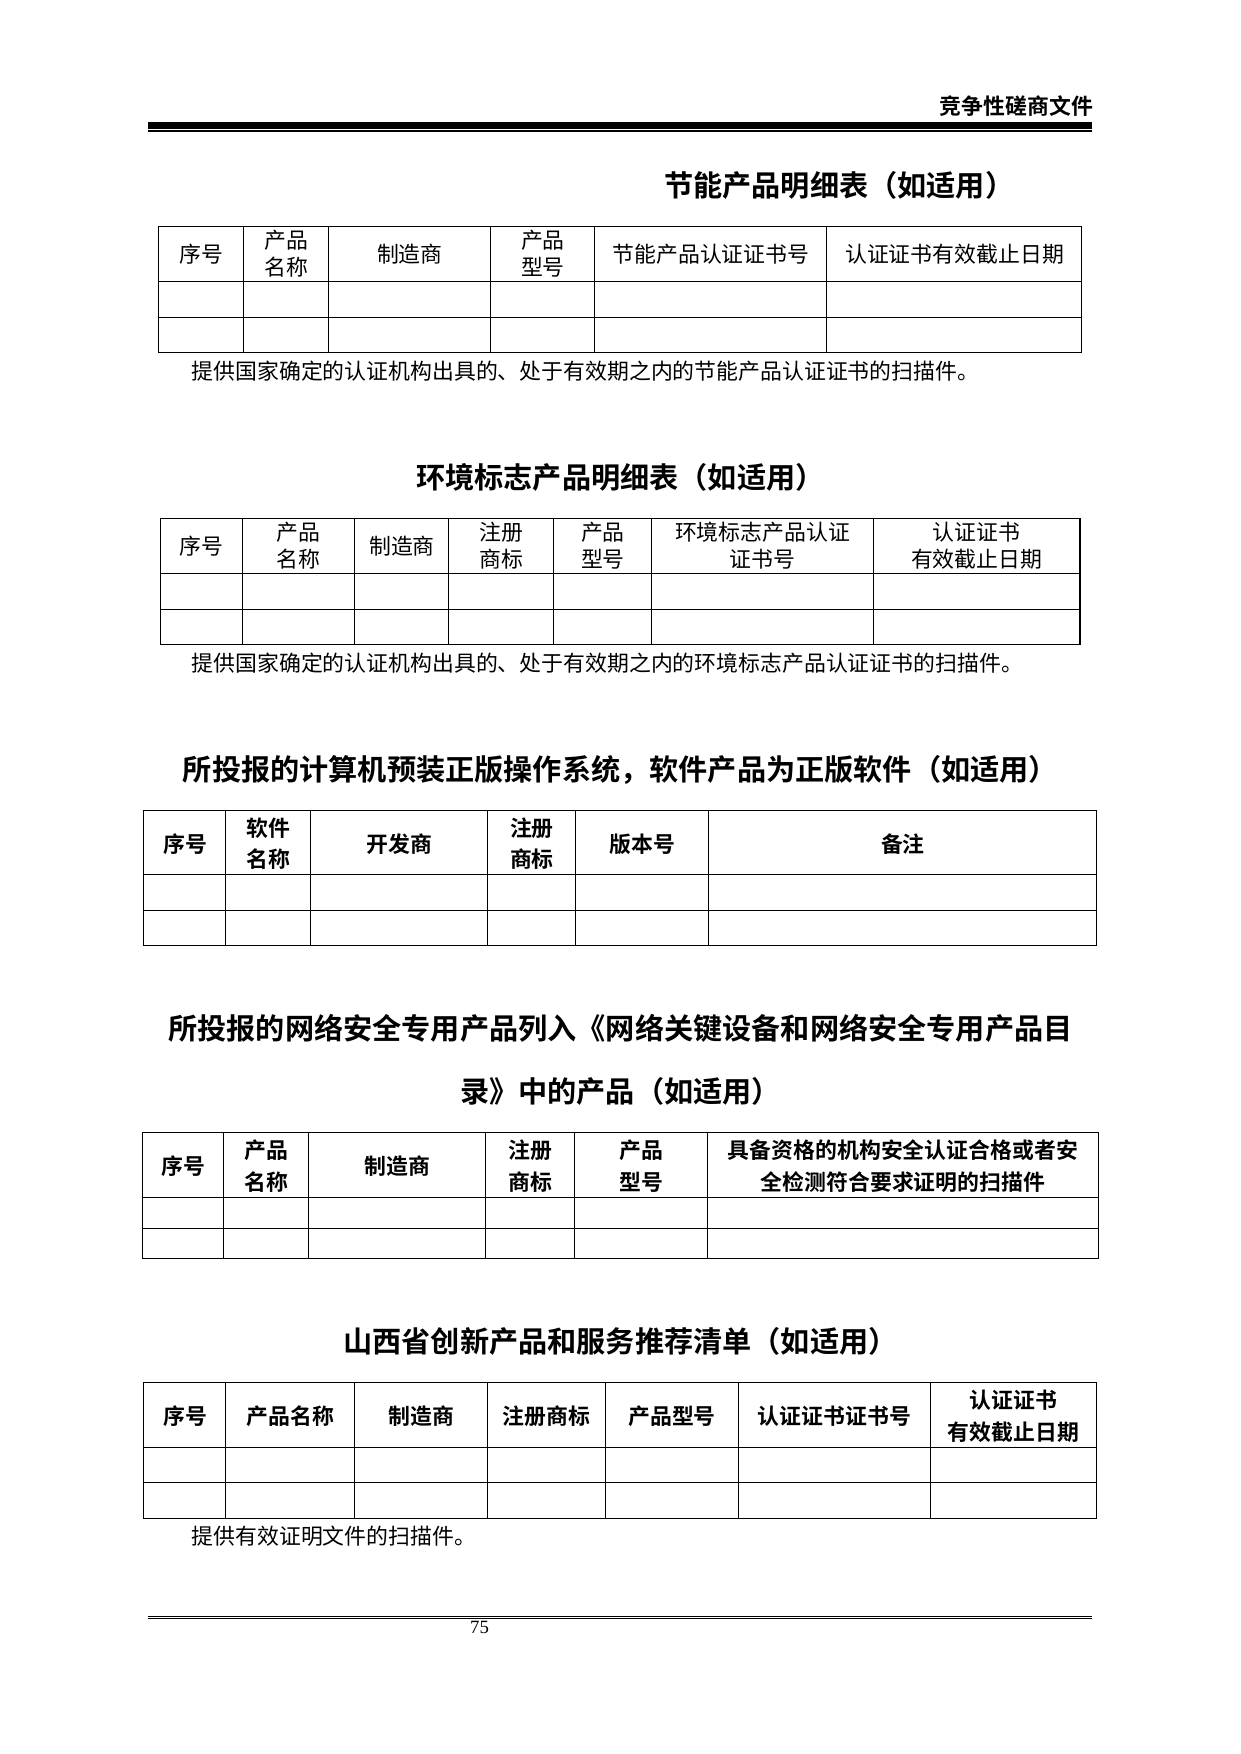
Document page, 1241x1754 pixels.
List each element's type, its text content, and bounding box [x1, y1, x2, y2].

text 环境标志产品明细表（如适用） [148, 454, 1092, 497]
table_cell [449, 574, 553, 608]
table_cell [709, 875, 1096, 909]
table_cell [709, 911, 1096, 945]
table_cell [161, 574, 242, 608]
table_header 具备资格的机构安全认证合格或者安全检测符合要求证明的扫描件 [708, 1133, 1098, 1197]
table_header 制造商 [355, 519, 448, 573]
table_cell [595, 282, 826, 317]
text 提供国家确定的认证机构出具的、处于有效期之内的环境标志产品认证证书的扫描件。 [148, 645, 1092, 678]
table_cell [739, 1483, 930, 1517]
table_header 认证证书有效截止日期 [827, 227, 1081, 281]
table_cell [652, 610, 873, 644]
table_header 注册 商标 [449, 519, 553, 573]
table_cell [224, 1198, 308, 1227]
table_header 产品 名称 [224, 1133, 308, 1197]
table_header 产品 型号 [554, 519, 651, 573]
text 提供国家确定的认证机构出具的、处于有效期之内的节能产品认证证书的扫描件。 [148, 353, 1092, 386]
table_cell [355, 1448, 487, 1482]
table_cell [486, 1198, 574, 1227]
table_header 序号 [159, 227, 243, 281]
table_cell [488, 875, 575, 909]
table_cell [488, 911, 575, 945]
text 山西省创新产品和服务推荐清单（如适用） [148, 1319, 1092, 1361]
table_cell [874, 610, 1079, 644]
table_header 环境标志产品认证 证书号 [652, 519, 873, 573]
table_cell [576, 875, 708, 909]
table_cell [488, 1448, 605, 1482]
table_header 制造商 [355, 1383, 487, 1447]
table_cell [226, 1483, 354, 1517]
text 提供有效证明文件的扫描件。 [148, 1519, 1092, 1552]
table_cell [606, 1483, 738, 1517]
table_cell [243, 574, 354, 608]
table_cell [226, 875, 310, 909]
table_header 序号 [144, 811, 225, 874]
table_cell [491, 318, 594, 352]
table_cell [486, 1229, 574, 1258]
table_header 产品名称 [244, 227, 328, 281]
table_header 产品 名称 [243, 519, 354, 573]
table_cell [652, 574, 873, 608]
table_cell [143, 1229, 223, 1258]
table_cell [576, 911, 708, 945]
table_header 认证证书证书号 [739, 1383, 930, 1447]
table_cell [449, 610, 553, 644]
table_cell [244, 282, 328, 317]
table_cell [161, 610, 242, 644]
table_cell [554, 610, 651, 644]
table_cell [144, 1483, 225, 1517]
table_cell [355, 574, 448, 608]
table_header 节能产品认证证书号 [595, 227, 826, 281]
table_cell [243, 610, 354, 644]
table_cell [224, 1229, 308, 1258]
table_cell [144, 1448, 225, 1482]
table_cell [739, 1448, 930, 1482]
table_cell [355, 610, 448, 644]
table_header 备注 [709, 811, 1096, 874]
table_cell [329, 282, 490, 317]
table_cell [488, 1483, 605, 1517]
table_header 认证证书 有效截止日期 [874, 519, 1079, 573]
table_header 认证证书 有效截止日期 [931, 1383, 1096, 1447]
table_header 软件 名称 [226, 811, 310, 874]
table_header 开发商 [311, 811, 487, 874]
table_cell [311, 875, 487, 909]
table_cell [931, 1448, 1096, 1482]
table_header 注册 商标 [486, 1133, 574, 1197]
text 所投报的计算机预装正版操作系统，软件产品为正版软件（如适用） [148, 746, 1092, 788]
table_cell [575, 1198, 707, 1227]
table_cell [827, 318, 1081, 352]
table_cell [143, 1198, 223, 1227]
table_cell [144, 911, 225, 945]
table_header 注册 商标 [488, 811, 575, 874]
table_header 产品名称 [226, 1383, 354, 1447]
table_cell [708, 1229, 1098, 1258]
table_cell [606, 1448, 738, 1482]
table_cell [309, 1198, 485, 1227]
table_header 制造商 [329, 227, 490, 281]
table_cell [226, 1448, 354, 1482]
table_cell [554, 574, 651, 608]
table_cell [159, 282, 243, 317]
table_cell [874, 574, 1079, 608]
table_header 产品 型号 [575, 1133, 707, 1197]
table_cell [244, 318, 328, 352]
table_cell [309, 1229, 485, 1258]
table_cell [144, 875, 225, 909]
text 所投报的网络安全专用产品列入《网络关键设备和网络安全专用产品目录》中的产品（如适用） [148, 1005, 1092, 1111]
text 供应商名称（加盖单位公章）： 节能产品明细表（如适用） [148, 162, 1092, 205]
table_header 制造商 [309, 1133, 485, 1197]
table_cell [355, 1483, 487, 1517]
table_cell [708, 1198, 1098, 1227]
table_header 注册商标 [488, 1383, 605, 1447]
table_cell [575, 1229, 707, 1258]
table_cell [491, 282, 594, 317]
table_cell [226, 911, 310, 945]
table_header 产品 型号 [491, 227, 594, 281]
table_header 版本号 [576, 811, 708, 874]
table_header 产品型号 [606, 1383, 738, 1447]
table_header 序号 [144, 1383, 225, 1447]
table_header 序号 [161, 519, 242, 573]
table_header 序号 [143, 1133, 223, 1197]
table_cell [827, 282, 1081, 317]
table_cell [311, 911, 487, 945]
table_cell [595, 318, 826, 352]
table_cell [931, 1483, 1096, 1517]
table_cell [329, 318, 490, 352]
table_cell [159, 318, 243, 352]
